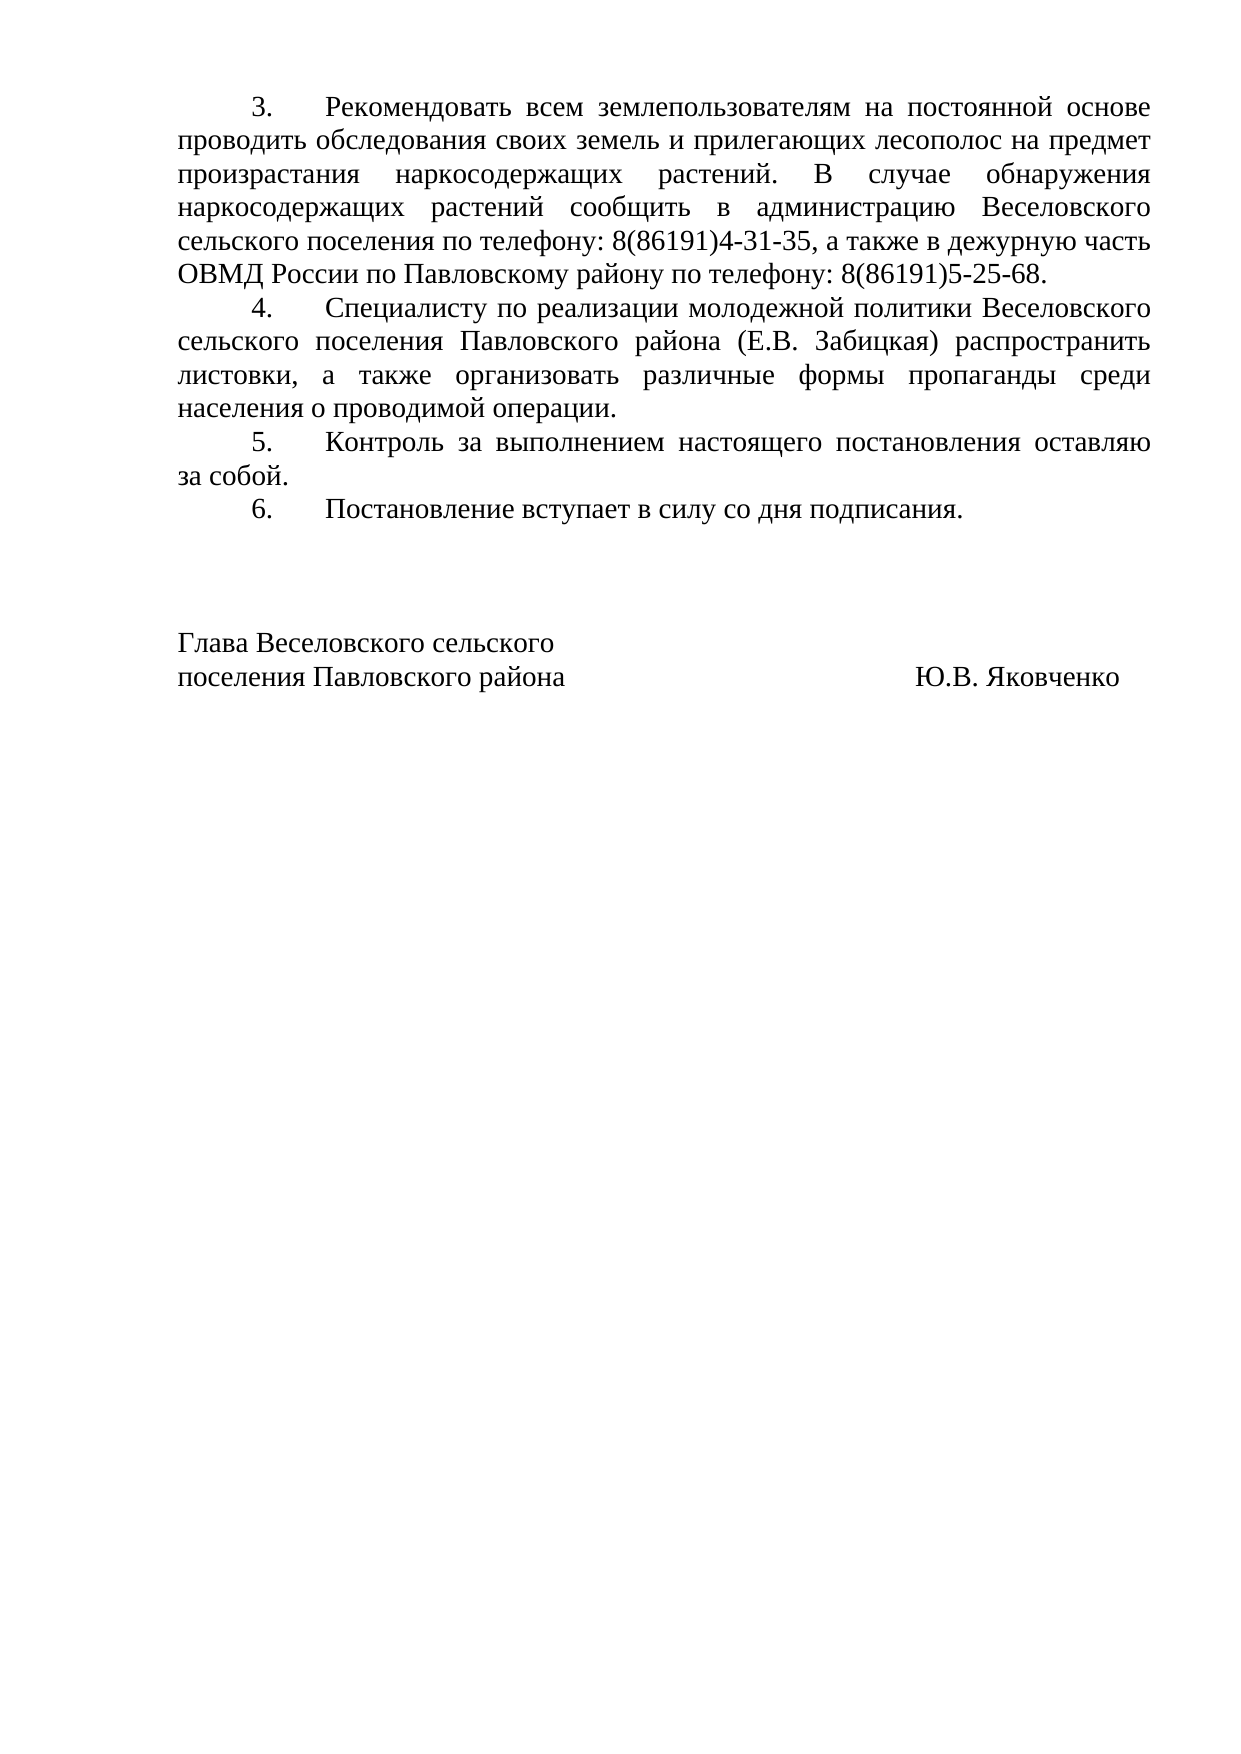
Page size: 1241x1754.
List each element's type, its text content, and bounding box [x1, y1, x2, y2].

list Контроль за выполнением настоящего постановления оставляю за собой. [177, 424, 1152, 491]
list Рекомендовать всем землепользователям на постоянной основе проводить обследования своих земель и прилегающих лесополос на предмет произрастания наркосодержащих растений. В случае обнаружения наркосодержащих растений сообщить в администрацию Веселовского сельского поселения по телефону: 8(86191)4-31-35, а также в дежурную часть ОВМД России по Павловскому району по телефону: 8(86191)5-25-68. [177, 89, 1152, 290]
text Глава Веселовского сельского [177, 625, 1152, 659]
list Специалисту по реализации молодежной политики Веселовского сельского поселения Павловского района (Е.В. Забицкая) распространить листовки, а также организовать различные формы пропаганды среди населения о проводимой операции. [177, 290, 1152, 424]
text поселения Павловского района Ю.В. Яковченко [177, 659, 1152, 692]
list Постановление вступает в силу со дня подписания. [177, 491, 1152, 525]
